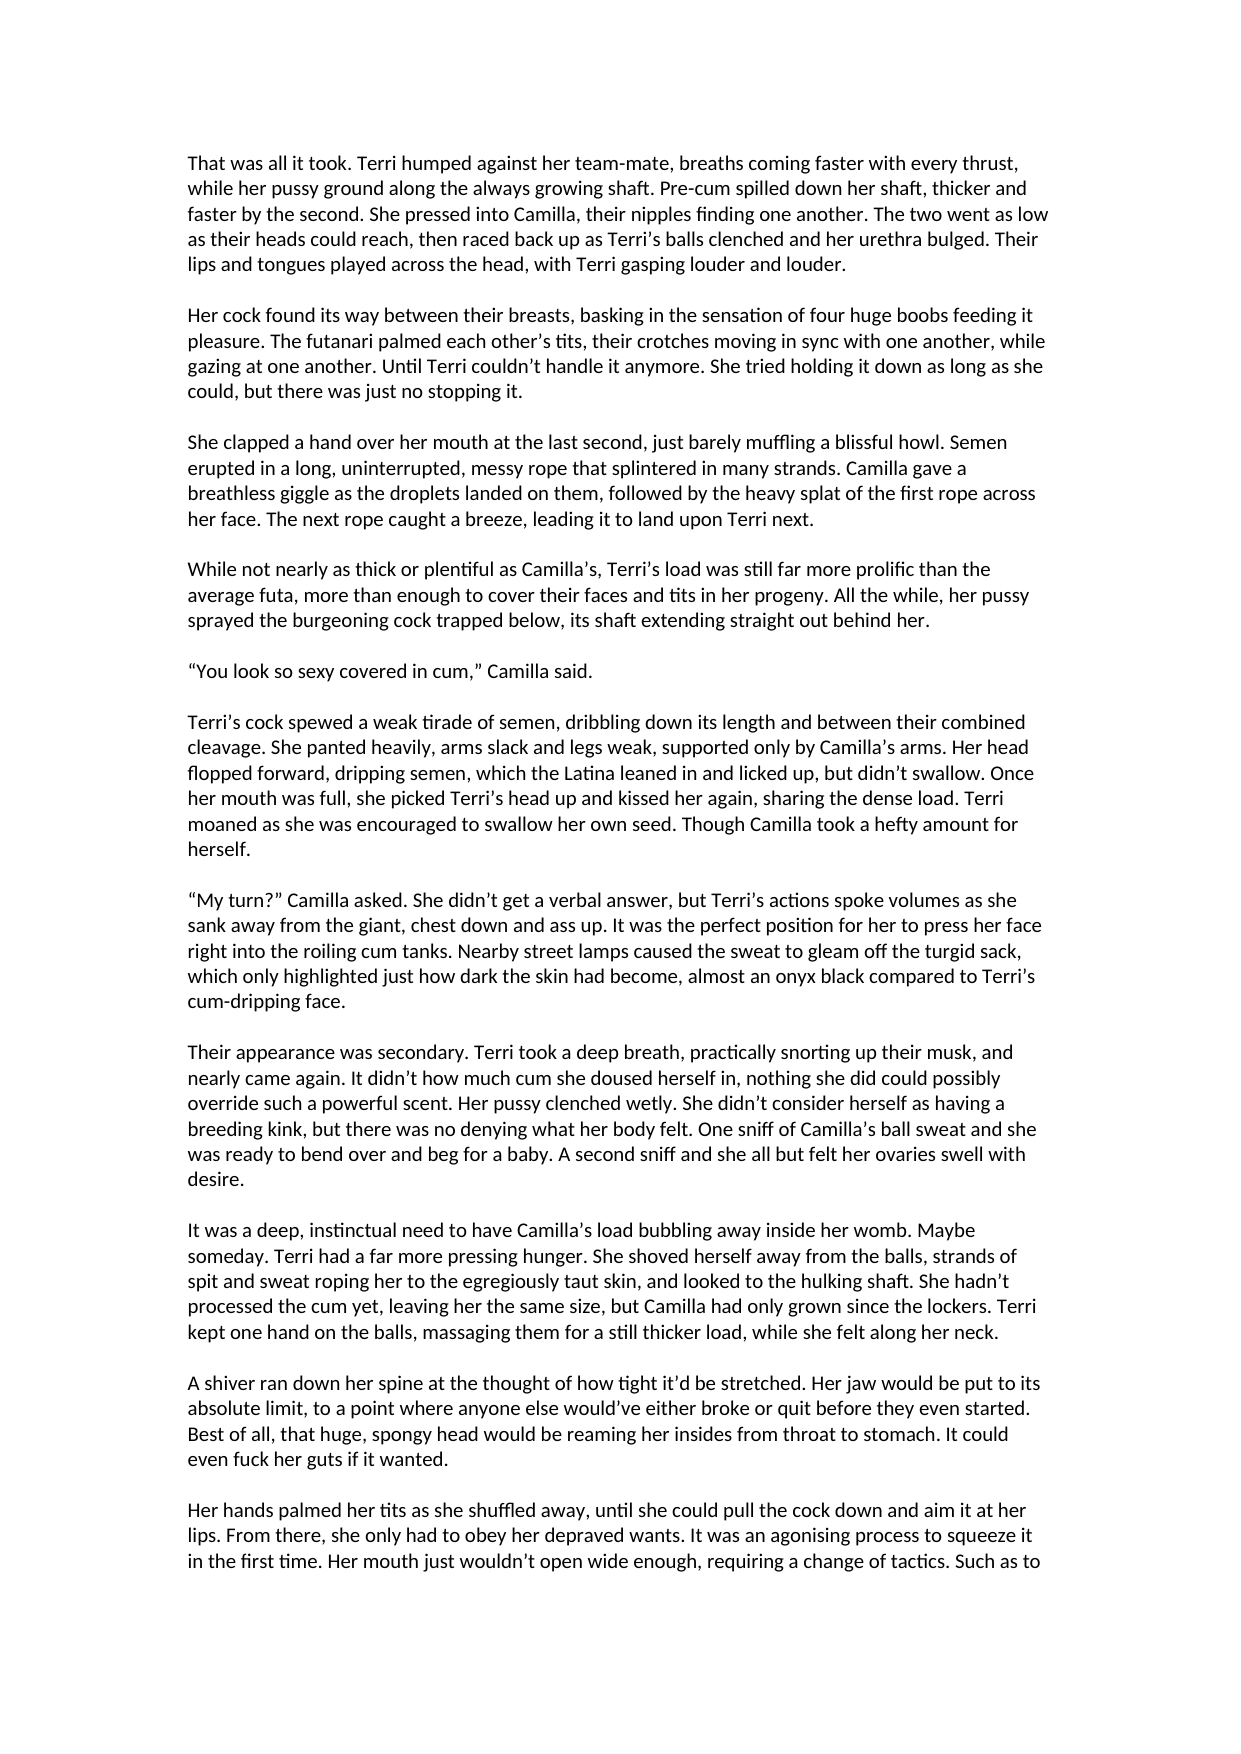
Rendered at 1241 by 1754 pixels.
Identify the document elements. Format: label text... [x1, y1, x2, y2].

text It was a deep, instinctual need to have Camilla’s load bubbling away inside her womb. Maybe someday. Terri had a far more pressing hunger. She shoved herself away from the balls, strands of spit and sweat roping her to the egregiously taut skin, and looked to the hulking shaft. She hadn’t processed the cum yet, leaving her the same size, but Camilla had only grown since the lockers. Terri kept one hand on the balls, massaging them for a still thicker load, while she felt along her neck. [187, 1217, 1053, 1344]
text She clapped a hand over her mouth at the last second, just barely muffling a blissful howl. Semen erupted in a long, uninterrupted, messy rope that splintered in many strands. Camilla gave a breathless giggle as the droplets landed on them, followed by the heavy splat of the first rope across her face. The next rope caught a breeze, leading it to land upon Terri next. [187, 429, 1053, 531]
text Terri’s cock spewed a weak tirade of semen, dribbling down its length and between their combined cleavage. She panted heavily, arms slack and legs weak, supported only by Camilla’s arms. Her head flopped forward, dripping semen, which the Latina leaned in and licked up, but didn’t swallow. Once her mouth was full, she picked Terri’s head up and kissed her again, sharing the dense load. Terri moaned as she was encouraged to swallow her own seed. Though Camilla took a hefty amount for herself. [187, 709, 1053, 862]
text A shiver ran down her spine at the thought of how tight it’d be stretched. Her jaw would be put to its absolute limit, to a point where anyone else would’ve either broke or quit before they even started. Best of all, that huge, spongy head would be reaming her insides from throat to stomach. It could even fuck her guts if it wanted. [187, 1370, 1053, 1472]
text “You look so sexy covered in cum,” Camilla said. [187, 658, 1053, 684]
text Their appearance was secondary. Terri took a deep breath, practically snorting up their musk, and nearly came again. It didn’t how much cum she doused herself in, nothing she did could possibly override such a powerful scent. Her pussy clenched wetly. She didn’t consider herself as having a breeding kink, but there was no denying what her body felt. One sniff of Camilla’s ball sweat and she was ready to bend over and beg for a baby. A second sniff and she all but felt her ovaries swell with desire. [187, 1039, 1053, 1192]
text “My turn?” Camilla asked. She didn’t get a verbal answer, but Terri’s actions spoke volumes as she sank away from the giant, chest down and ass up. It was the perfect position for her to press her face right into the roiling cum tanks. Nearby street lamps caused the sweat to gleam off the turgid sack, which only highlighted just how dark the skin had become, almost an onyx black compared to Terri’s cum-dripping face. [187, 887, 1053, 1014]
text Her cock found its way between their breasts, basking in the sensation of four huge boobs feeding it pleasure. The futanari palmed each other’s tits, their crotches moving in sync with one another, while gazing at one another. Until Terri couldn’t handle it anymore. She tried holding it down as long as she could, but there was just no stopping it. [187, 302, 1053, 404]
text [187, 1497, 1053, 1573]
text While not nearly as thick or plentiful as Camilla’s, Terri’s load was still far more prolific than the average futa, more than enough to cover their faces and tits in her progeny. All the while, her pussy sprayed the burgeoning cock trapped below, its shaft extending straight out behind her. [187, 557, 1053, 633]
text That was all it took. Terri humped against her team-mate, breaths coming faster with every thrust, while her pussy ground along the always growing shaft. Pre-cum spilled down her shaft, thicker and faster by the second. She pressed into Camilla, their nipples finding one another. The two went as low as their heads could reach, then raced back up as Terri’s balls clenched and her urethra bulged. Their lips and tongues played across the head, with Terri gasping louder and louder. [187, 150, 1053, 277]
